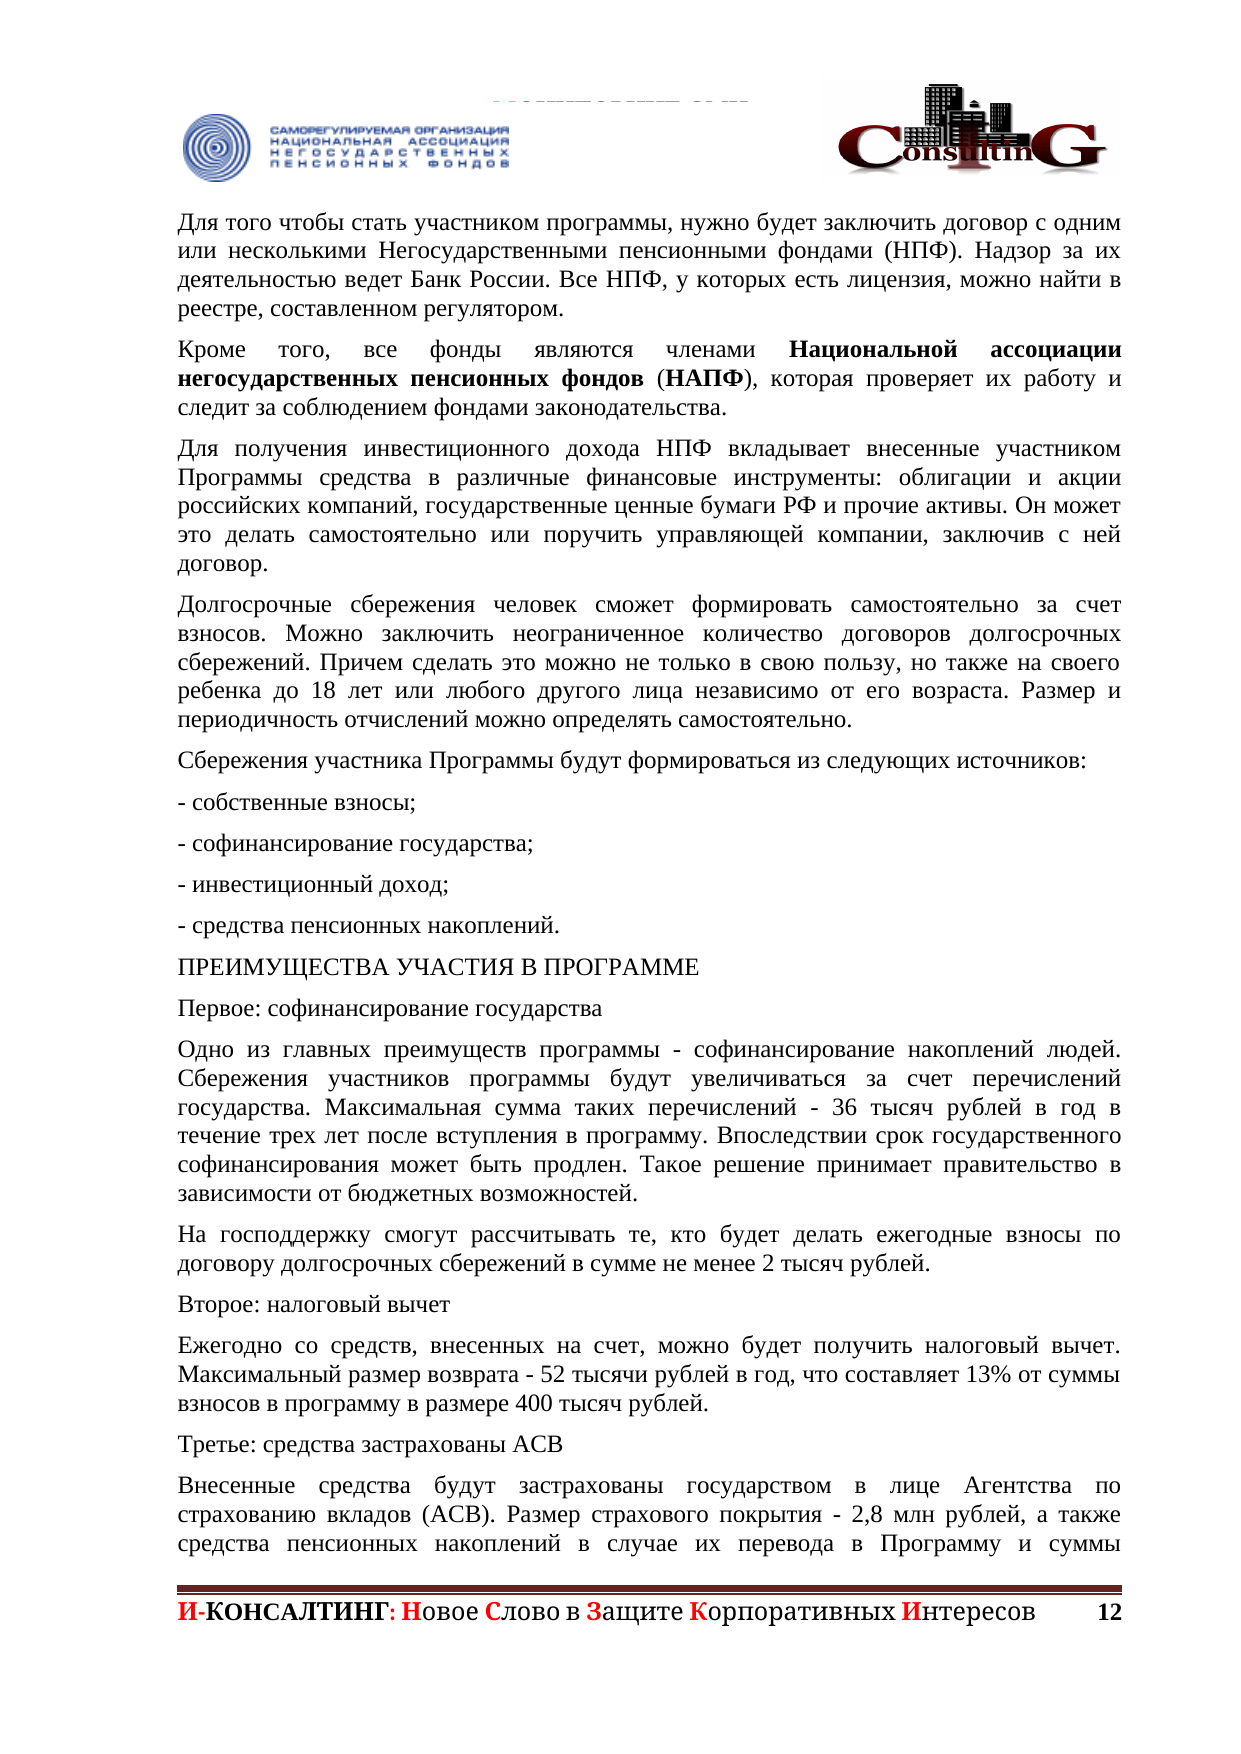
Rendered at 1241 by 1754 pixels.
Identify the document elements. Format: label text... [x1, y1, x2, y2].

text На господдержку смогут рассчитывать те, кто будет делать ежегодные взносы по договору долгосрочных сбережений в сумме не менее 2 тысяч рублей. [177, 1219, 1122, 1277]
text Третье: средства застрахованы АСВ [177, 1429, 1122, 1458]
text Второе: налоговый вычет [177, 1289, 1122, 1318]
text Кроме того, все фонды являются членами Национальной ассоциации негосударственных пенсионных фондов (НАПФ), которая проверяет их работу и следит за соблюдением фондами законодательства. [177, 334, 1122, 421]
text Долгосрочные сбережения человек сможет формировать самостоятельно за счет взносов. Можно заключить неограниченное количество договоров долгосрочных сбережений. Причем сделать это можно не только в свою пользу, но также на своего ребенка до 18 лет или любого другого лица независимо от его возраста. Размер и периодичность отчислений можно определять самостоятельно. [177, 589, 1122, 733]
picture [821, 73, 1122, 182]
text - средства пенсионных накоплений. [177, 911, 1122, 939]
text - инвестиционный доход; [177, 869, 1122, 898]
text Для того чтобы стать участником программы, нужно будет заключить договор с одним или несколькими Негосударственными пенсионными фондами (НПФ). Надзор за их деятельностью ведет Банк России. Все НПФ, у которых есть лицензия, можно найти в реестре, составленном регулятором. [177, 207, 1122, 322]
text ПРЕИМУЩЕСТВА УЧАСТИЯ В ПРОГРАММЕ [177, 952, 1122, 981]
text Одно из главных преимуществ программы - софинансирование накоплений людей. Сбережения участников программы будут увеличиваться за счет перечислений государства. Максимальная сумма таких перечислений - 36 тысяч рублей в год в течение трех лет после вступления в программу. Впоследствии срок государственного софинансирования может быть продлен. Такое решение принимает правительство в зависимости от бюджетных возможностей. [177, 1034, 1122, 1207]
text - собственные взносы; [177, 787, 1122, 816]
text Для получения инвестиционного дохода НПФ вкладывает внесенные участником Программы средства в различные финансовые инструменты: облигации и акции российских компаний, государственные ценные бумаги РФ и прочие активы. Он может это делать самостоятельно или поручить управляющей компании, заключив с ней договор. [177, 433, 1122, 577]
text Сбережения участника Программы будут формироваться из следующих источников: [177, 746, 1122, 774]
text Ежегодно со средств, внесенных на счет, можно будет получить налоговый вычет. Максимальный размер возврата - 52 тысячи рублей в год, что составляет 13% от суммы взносов в программу в размере 400 тысяч рублей. [177, 1331, 1122, 1417]
picture [183, 114, 509, 182]
text - софинансирование государства; [177, 828, 1122, 857]
text Первое: софинансирование государства [177, 993, 1122, 1022]
